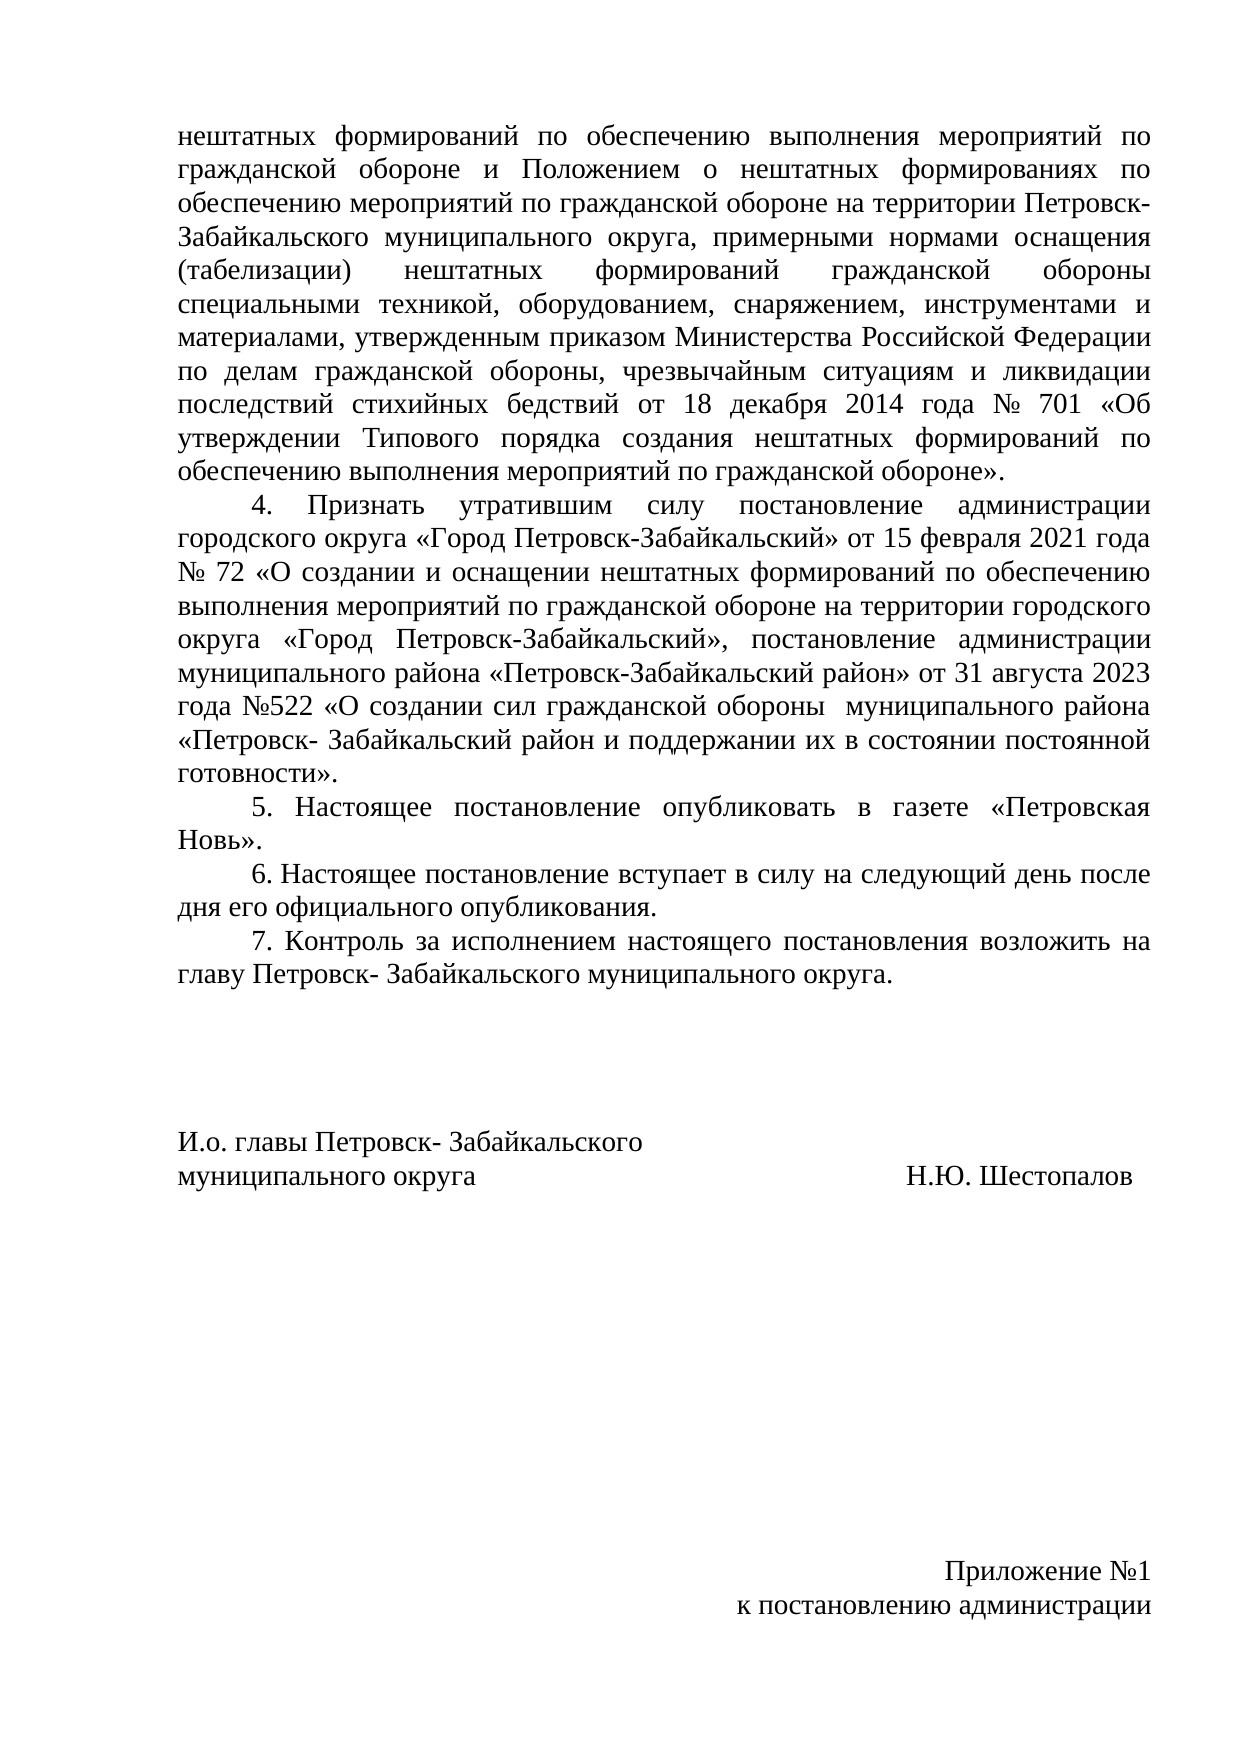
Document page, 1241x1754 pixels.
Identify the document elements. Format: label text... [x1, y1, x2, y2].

text И.о. главы Петровск- Забайкальского [177, 1124, 1152, 1158]
text муниципального округа Н.Ю. Шестопалов [177, 1158, 1152, 1191]
text 5. Настоящее постановление опубликовать в газете «Петровская Новь». [177, 789, 1152, 856]
text к постановлению администрации [177, 1587, 1152, 1620]
text 7. Контроль за исполнением настоящего постановления возложить на главу Петровск- Забайкальского муниципального округа. [177, 923, 1152, 990]
text 6. Настоящее постановление вступает в силу на следующий день после дня его официального опубликования. [177, 856, 1152, 923]
text Приложение №1 [177, 1553, 1152, 1587]
text 4. Признать утратившим силу постановление администрации городского округа «Город Петровск-Забайкальский» от 15 февраля 2021 года № 72 «О создании и оснащении нештатных формирований по обеспечению выполнения мероприятий по гражданской обороне на территории городского округа «Город Петровск-Забайкальский», постановление администрации муниципального района «Петровск-Забайкальский район» от 31 августа 2023 года №522 «О создании сил гражданской обороны муниципального района «Петровск- Забайкальский район и поддержании их в состоянии постоянной готовности». [177, 487, 1152, 789]
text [177, 118, 1152, 487]
